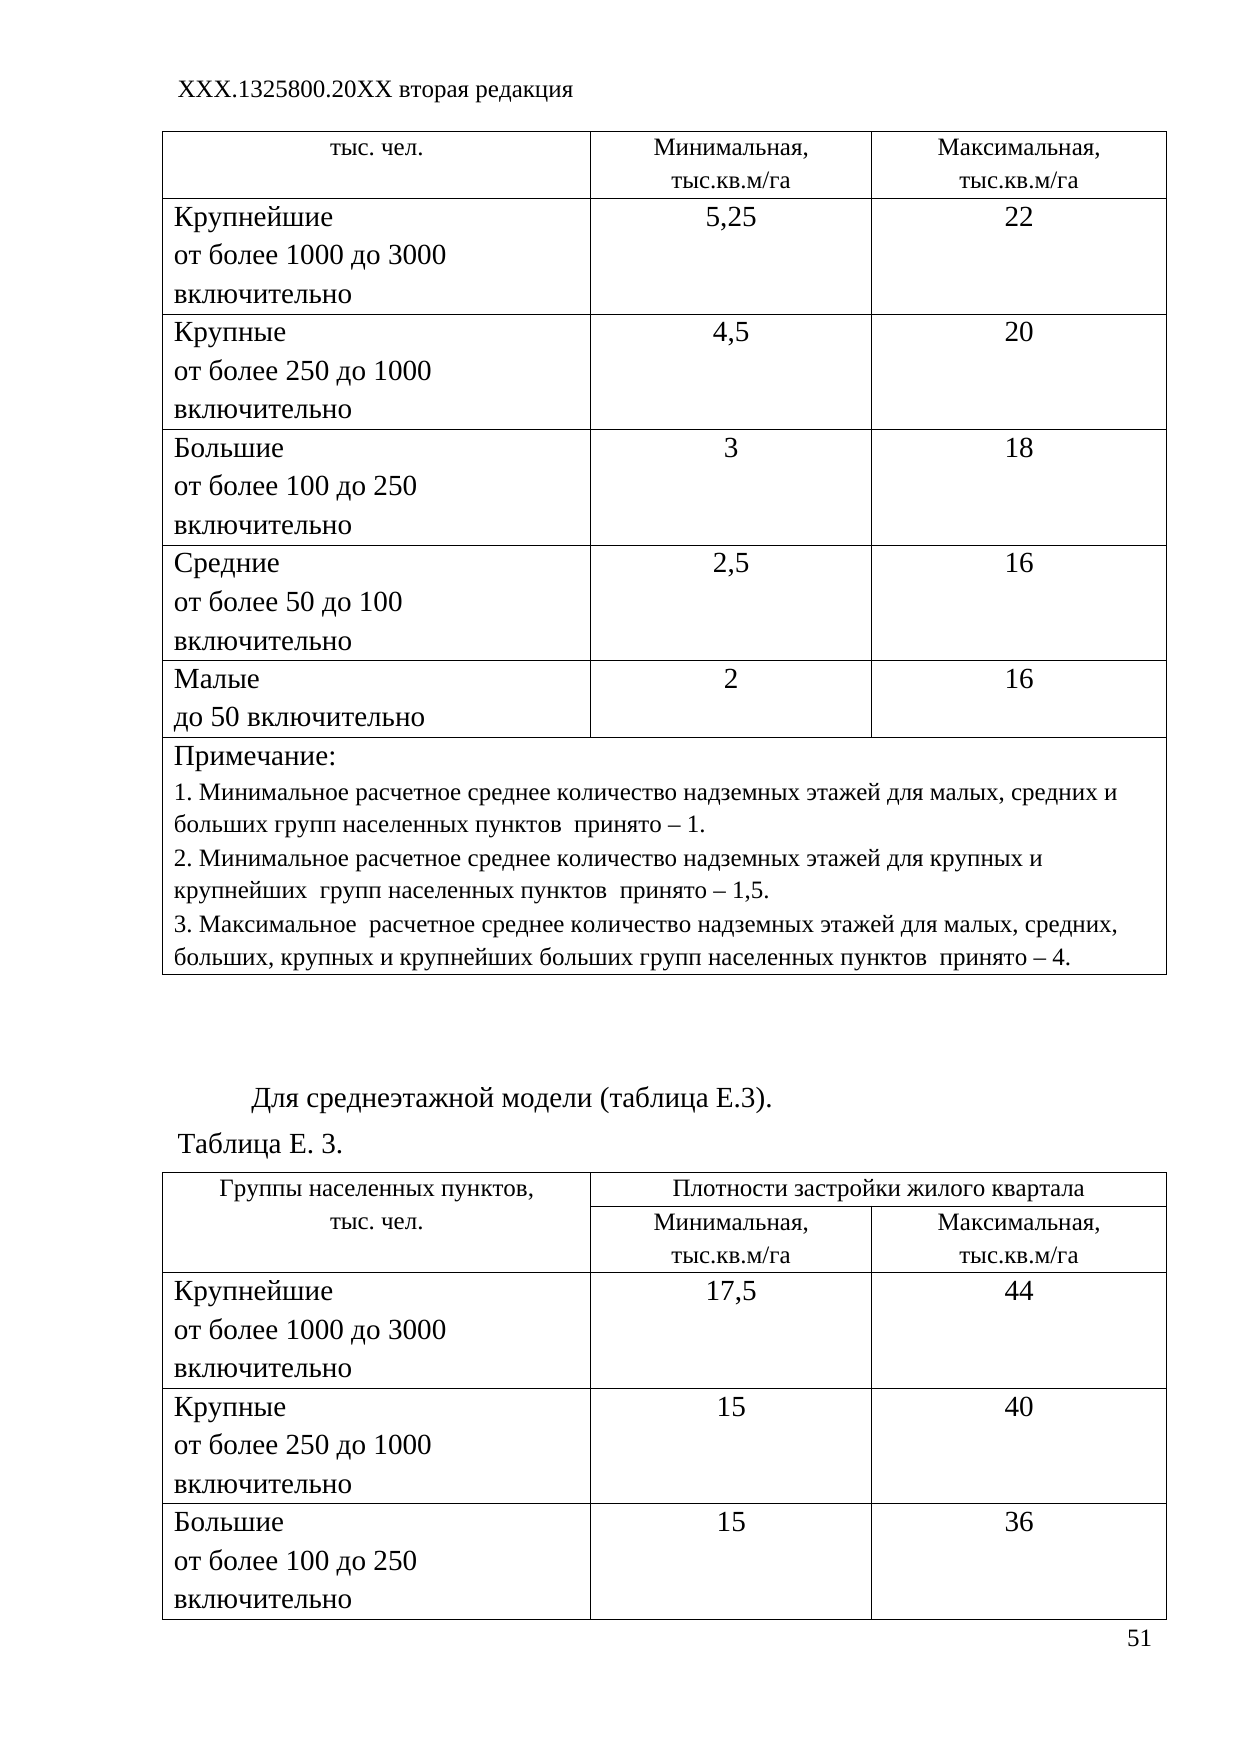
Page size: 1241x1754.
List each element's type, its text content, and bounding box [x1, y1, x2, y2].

table_cell 2 [591, 661, 871, 737]
table_cell 22 [872, 199, 1166, 313]
table_cell Большие от более 100 до 250 включительно [163, 1504, 590, 1619]
table_cell 4,5 [591, 315, 871, 429]
table_cell Крупнейшие от более 1000 до 3000 включительно [163, 199, 590, 313]
text Таблица Е. 3. [177, 1126, 1152, 1159]
text Для среднеэтажной модели (таблица Е.3). [177, 1080, 1152, 1113]
table_cell 40 [872, 1389, 1166, 1503]
table_cell Большие от более 100 до 250 включительно [163, 430, 590, 544]
table_cell 36 [872, 1504, 1166, 1619]
table_cell 5,25 [591, 199, 871, 313]
table_cell Примечание: 1. Минимальное расчетное среднее количество надземных этажей для малых, средних и больших групп населенных пунктов принято – 1. 2. Минимальное расчетное среднее количество надземных этажей для крупных и крупнейших групп населенных пунктов принято – 1,5. 3. Максимальное расчетное среднее количество надземных этажей для малых, средних, больших, крупных и крупнейших больших групп населенных пунктов принято – 4. [163, 738, 1166, 974]
table_header Плотности застройки жилого квартала [591, 1173, 1166, 1206]
table_cell 16 [872, 661, 1166, 737]
table_cell Крупные от более 250 до 1000 включительно [163, 1389, 590, 1503]
table_cell Максимальная, тыс.кв.м/га [872, 132, 1166, 198]
table_cell Крупные от более 250 до 1000 включительно [163, 315, 590, 429]
table_cell Средние от более 50 до 100 включительно [163, 546, 590, 660]
table_cell 20 [872, 315, 1166, 429]
table_cell 15 [591, 1389, 871, 1503]
table_cell 44 [872, 1273, 1166, 1388]
table_cell Минимальная, тыс.кв.м/га [591, 1207, 871, 1272]
table_cell 3 [591, 430, 871, 544]
table_cell 18 [872, 430, 1166, 544]
table_cell 15 [591, 1504, 871, 1619]
table_header Группы населенных пунктов, тыс. чел. [163, 1173, 590, 1272]
table_cell Максимальная, тыс.кв.м/га [872, 1207, 1166, 1272]
table_cell 16 [872, 546, 1166, 660]
table_cell Минимальная, тыс.кв.м/га [591, 132, 871, 198]
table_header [163, 132, 590, 198]
table_cell 17,5 [591, 1273, 871, 1388]
table_cell 2,5 [591, 546, 871, 660]
table_cell Крупнейшие от более 1000 до 3000 включительно [163, 1273, 590, 1388]
table_cell Малые до 50 включительно [163, 661, 590, 737]
